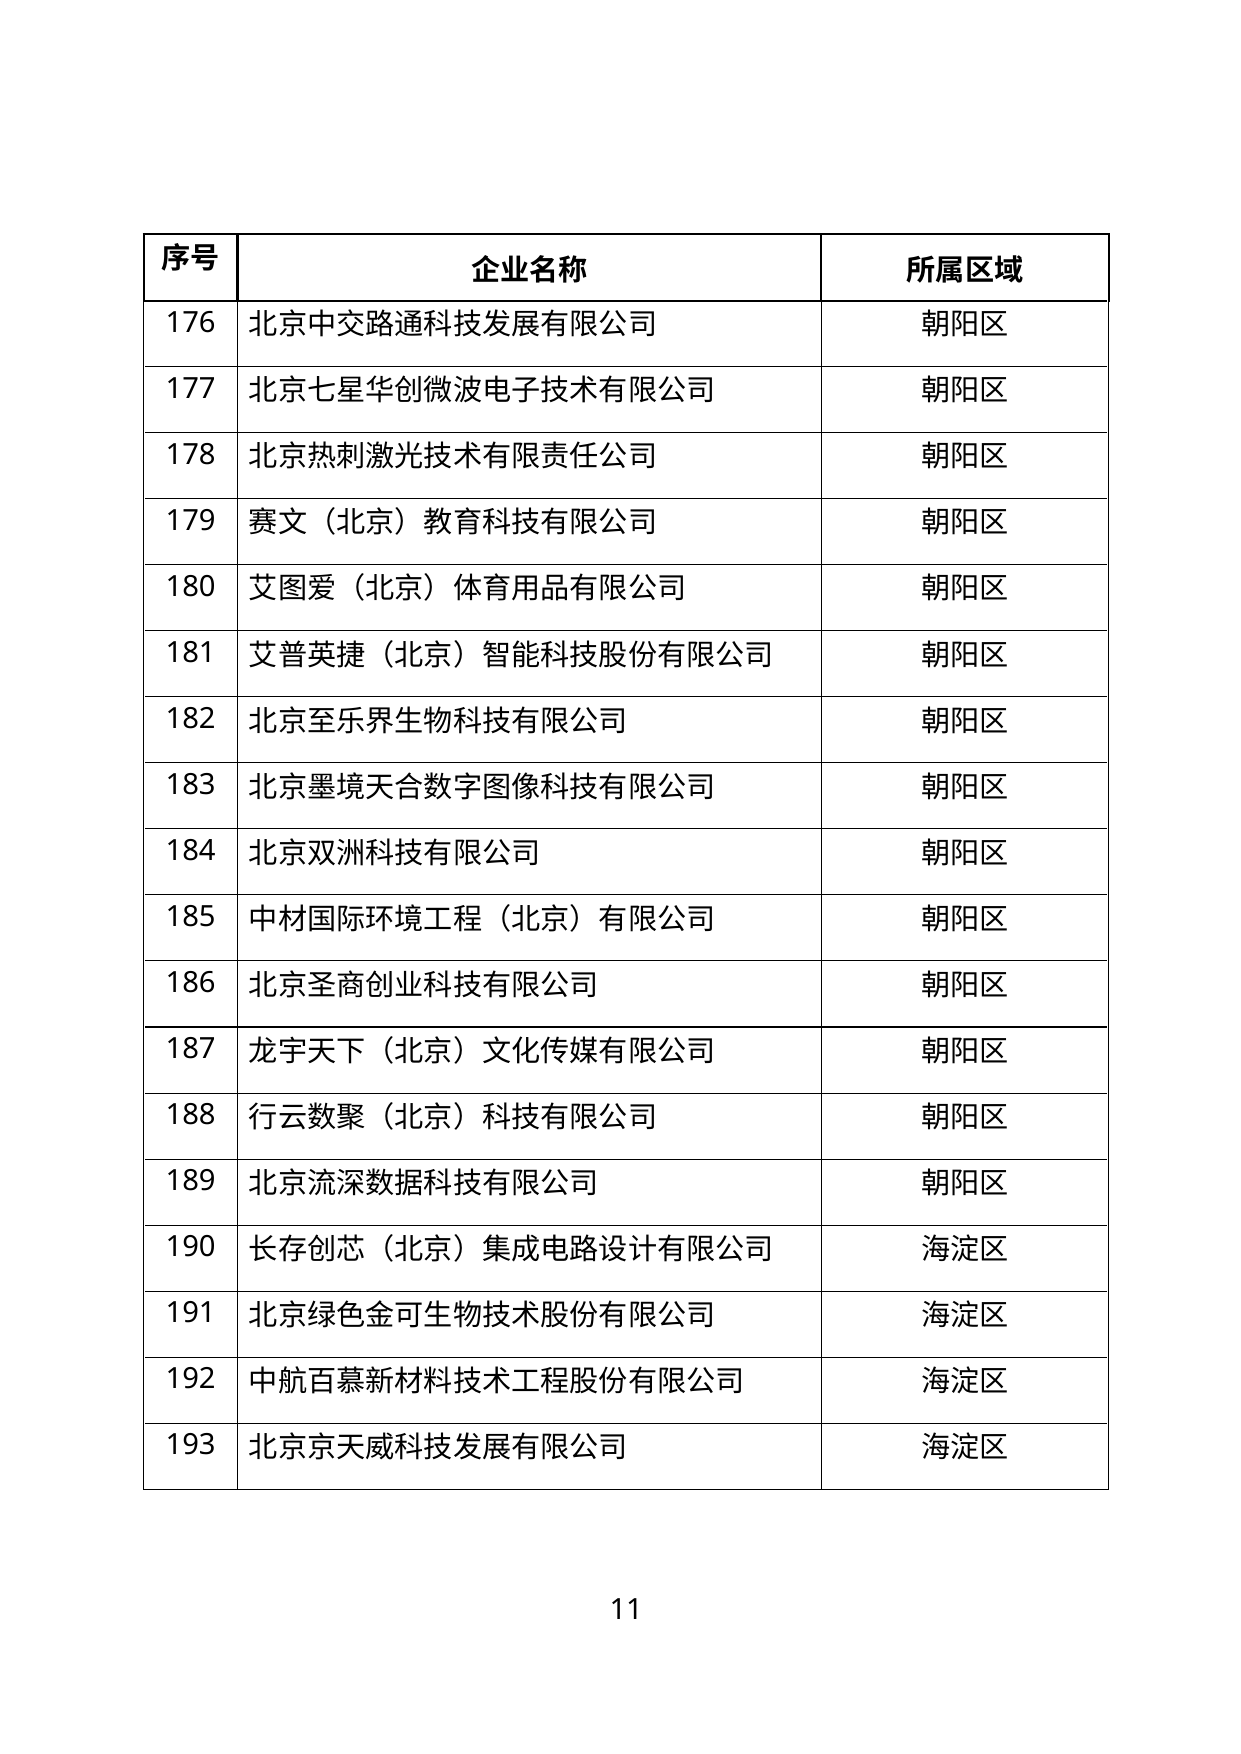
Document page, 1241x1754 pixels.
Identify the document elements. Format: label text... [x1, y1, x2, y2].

table_cell 188 [144, 1093, 237, 1158]
table_cell 177 [144, 366, 237, 432]
table_cell 北京流深数据科技有限公司 [238, 1160, 821, 1224]
table_cell 北京至乐界生物科技有限公司 [238, 697, 821, 762]
table_cell 朝阳区 [822, 960, 1108, 1026]
table_cell 176 [144, 302, 237, 366]
table_cell 朝阳区 [822, 1093, 1108, 1158]
table_cell 朝阳区 [822, 696, 1108, 762]
table_cell 北京中交路通科技发展有限公司 [238, 302, 821, 366]
table_cell 北京圣商创业科技有限公司 [238, 961, 821, 1026]
table_cell 朝阳区 [822, 300, 1108, 366]
table_cell 180 [144, 564, 237, 630]
table_cell 192 [144, 1357, 237, 1423]
table_cell 朝阳区 [822, 366, 1108, 432]
table_cell 北京双洲科技有限公司 [238, 829, 821, 894]
table_cell 179 [144, 498, 237, 564]
table_cell 178 [144, 432, 237, 498]
table_cell 海淀区 [822, 1225, 1108, 1291]
table_cell 186 [144, 960, 237, 1026]
table_cell 海淀区 [822, 1291, 1108, 1357]
table_cell 北京热刺激光技术有限责任公司 [238, 433, 821, 498]
table_cell 182 [144, 696, 237, 762]
table_cell 北京京天威科技发展有限公司 [238, 1424, 821, 1489]
table_cell 朝阳区 [822, 828, 1108, 894]
table_cell 朝阳区 [822, 630, 1108, 696]
table_cell 中材国际环境工程（北京）有限公司 [238, 895, 821, 960]
table_header 企业名称 [239, 235, 820, 300]
table_cell 朝阳区 [822, 564, 1108, 630]
table_cell 190 [144, 1225, 237, 1291]
table_cell 185 [144, 894, 237, 960]
table_cell 181 [144, 630, 237, 696]
table_cell 北京绿色金可生物技术股份有限公司 [238, 1292, 821, 1357]
table_cell 行云数聚（北京）科技有限公司 [238, 1094, 821, 1158]
table_cell 海淀区 [822, 1423, 1108, 1489]
table_header 序号 [145, 235, 236, 300]
table_cell 龙宇天下（北京）文化传媒有限公司 [238, 1028, 821, 1092]
table_cell 朝阳区 [822, 498, 1108, 564]
table_cell 187 [144, 1026, 237, 1092]
table_cell 朝阳区 [822, 762, 1108, 828]
table_cell 北京七星华创微波电子技术有限公司 [238, 367, 821, 432]
table_cell 北京墨境天合数字图像科技有限公司 [238, 763, 821, 828]
table_cell 191 [144, 1291, 237, 1357]
table_header 所属区域 [822, 235, 1108, 300]
table_cell 中航百慕新材料技术工程股份有限公司 [238, 1358, 821, 1423]
table_cell 长存创芯（北京）集成电路设计有限公司 [238, 1226, 821, 1291]
table_cell 朝阳区 [822, 1159, 1108, 1224]
table_cell 艾图爱（北京）体育用品有限公司 [238, 565, 821, 630]
table_cell 艾普英捷（北京）智能科技股份有限公司 [238, 631, 821, 696]
table_cell 184 [144, 828, 237, 894]
table_cell 183 [144, 762, 237, 828]
table_cell 朝阳区 [822, 432, 1108, 498]
table_cell 海淀区 [822, 1357, 1108, 1423]
table_cell 189 [144, 1159, 237, 1224]
table_cell 赛文（北京）教育科技有限公司 [238, 499, 821, 564]
table_cell 朝阳区 [822, 894, 1108, 960]
table_cell 朝阳区 [822, 1026, 1108, 1092]
table_cell 193 [144, 1423, 237, 1489]
